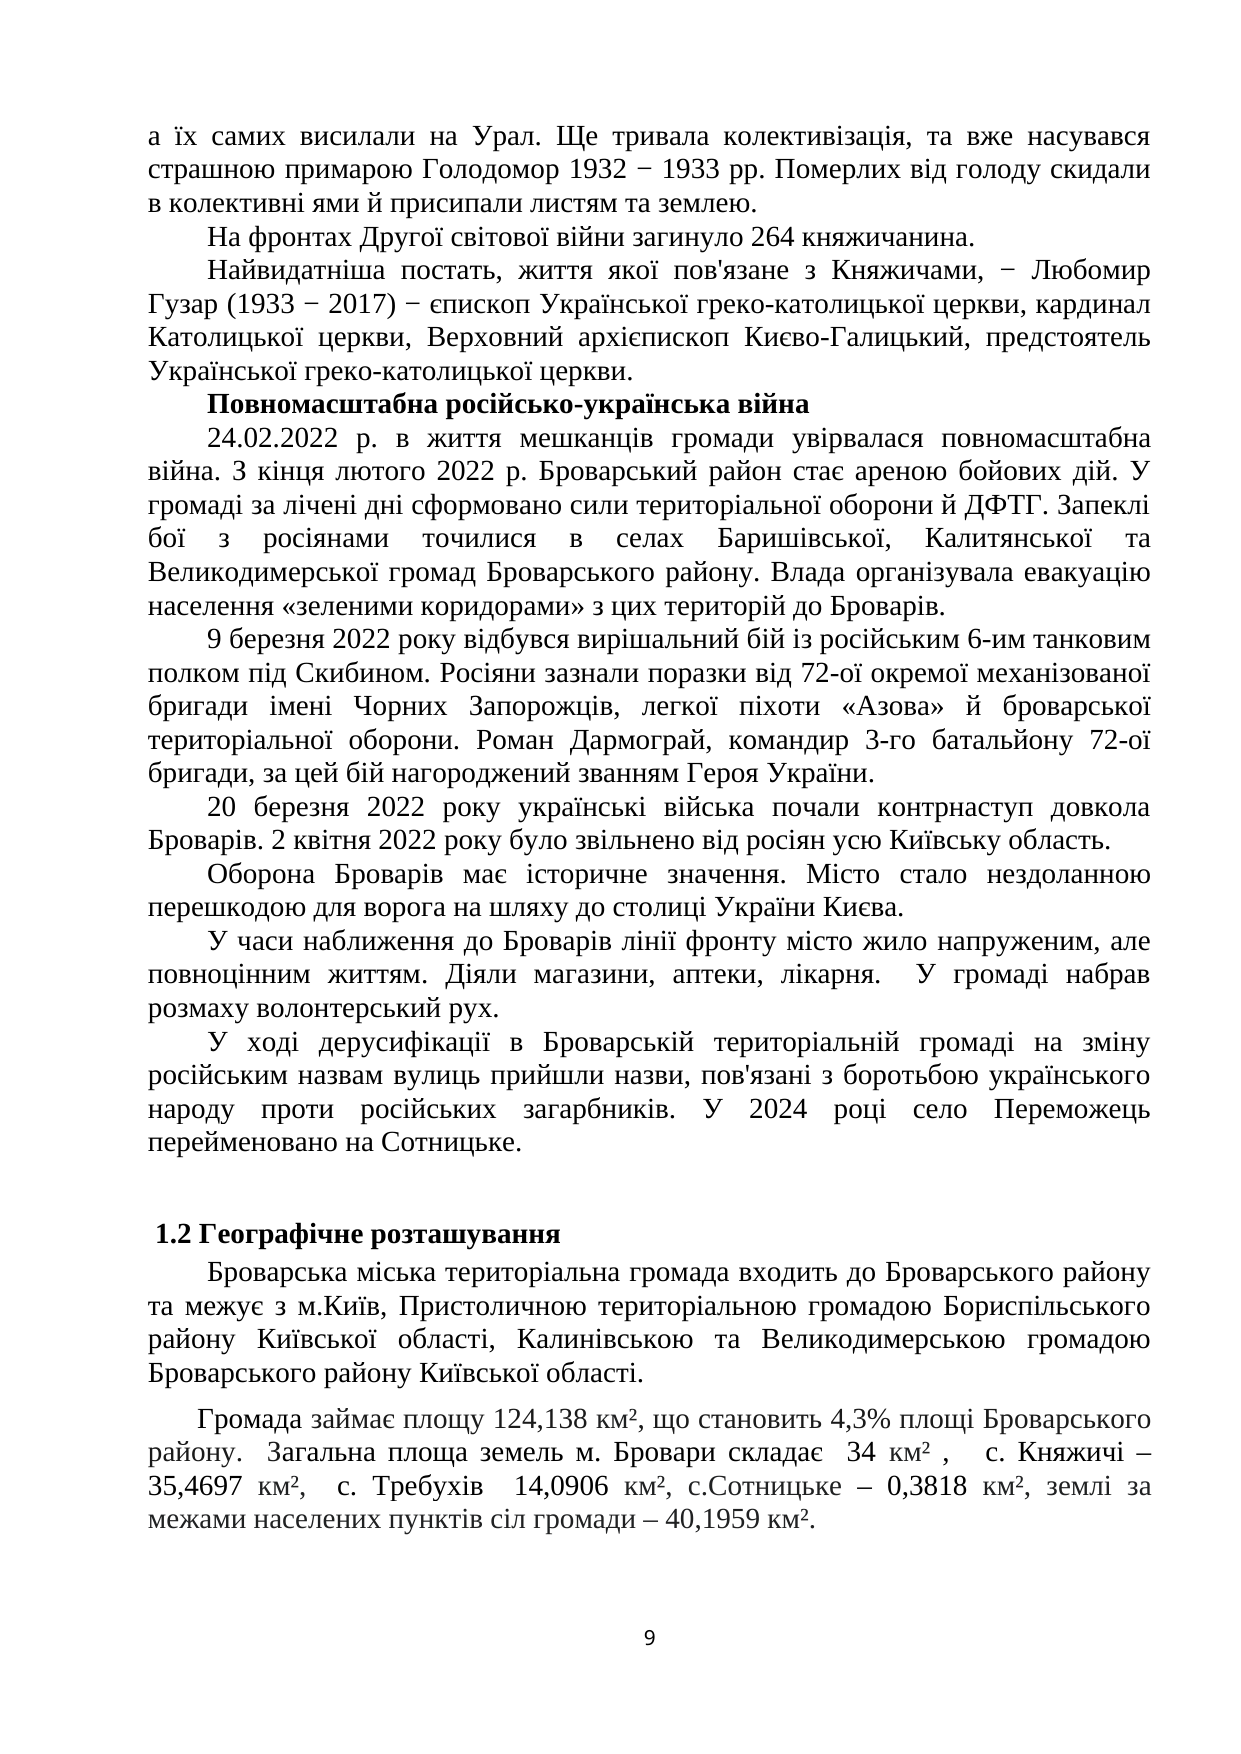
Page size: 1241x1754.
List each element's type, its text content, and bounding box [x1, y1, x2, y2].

text На фронтах Другої світової війни загинуло 264 княжичанина. [148, 219, 1152, 252]
text Оборона Броварів має історичне значення. Місто стало нездоланною перешкодою для ворога на шляху до столиці України Києва. [148, 856, 1152, 923]
text 24.02.2022 р. в життя мешканців громади увірвалася повномасштабна війна. З кінця лютого 2022 р. Броварський район стає ареною бойових дій. У громаді за лічені дні сформовано сили територіальної оборони й ДФТГ. Запеклі бої з росіянами точилися в селах Баришівської, Калитянської та Великодимерської громад Броварського району. Влада організувала евакуацію населення «зеленими коридорами» з цих територій до Броварів. [148, 420, 1152, 621]
text Броварська міська територіальна громада входить до Броварського району та межує з м.Київ, Пристоличною територіальною громадою Бориспільського району Київської області, Калинівською та Великодимерською громадою Броварського району Київської області. [148, 1254, 1152, 1388]
text 20 березня 2022 року українські війська почали контрнаступ довкола Броварів. 2 квітня 2022 року було звільнено від росіян усю Київську область. [148, 789, 1152, 856]
text Повномасштабна російсько-українська війна [148, 386, 1152, 420]
text 9 березня 2022 року відбувся вирішальний бій із російським 6-им танковим полком під Скибином. Росіяни зазнали поразки від 72-ої окремої механізованої бригади імені Чорних Запорожців, легкої піхоти «Азова» й броварської територіальної оборони. Роман Дармограй, командир 3-го батальйону 72-ої бригади, за цей бій нагороджений званням Героя України. [148, 621, 1152, 789]
text У ході дерусифікації в Броварській територіальній громаді на зміну російським назвам вулиць прийшли назви, пов'язані з боротьбою українського народу проти російських загарбників. У 2024 році село Переможець перейменовано на Сотницьке. [148, 1024, 1152, 1158]
text У часи наближення до Броварів лінії фронту місто жило напруженим, але повноцінним життям. Діяли магазини, аптеки, лікарня. У громаді набрав розмаху волонтерський рух. [148, 923, 1152, 1024]
text Громада займає площу 124,138 км², що становить 4,3% площі Броварського району. Загальна площа земель м. Бровари складає 34 км² , с. Княжичі – 35,4697 км², с. Требухів 14,0906 км², с.Сотницьке – 0,3818 км², землі за межами населених пунктів сіл громади – 40,1959 км². [148, 1401, 1152, 1535]
text 1.2 Географічне розташування [148, 1216, 1152, 1250]
